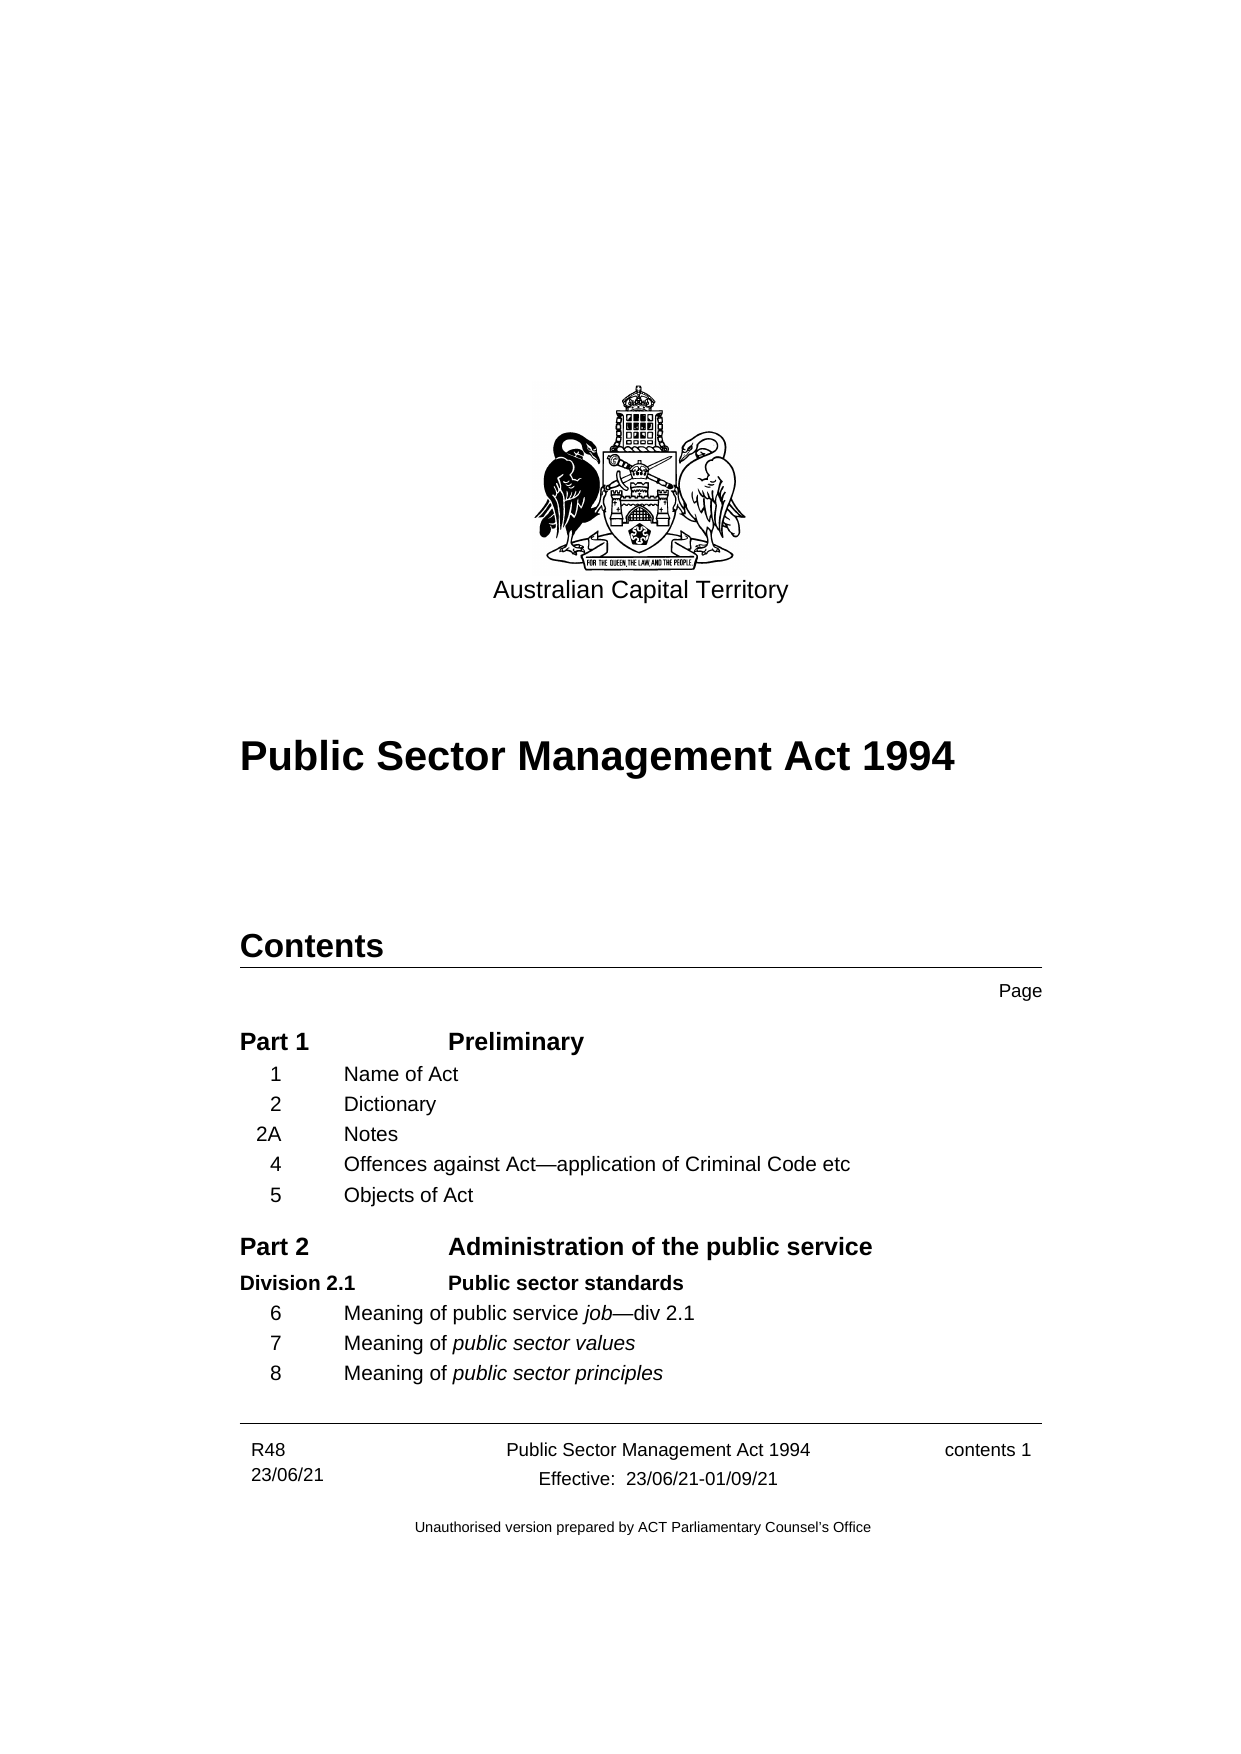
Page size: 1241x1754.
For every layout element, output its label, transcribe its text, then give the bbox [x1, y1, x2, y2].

text 8 Meaning of public sector principles 5 [239, 1361, 996, 1385]
text 2 Dictionary 2 [239, 1092, 996, 1116]
text Division 2.1 Public sector standards 4 [239, 1271, 996, 1294]
text 2A Notes 2 [239, 1122, 996, 1146]
text Part 2 Administration of the public service 4 [239, 1231, 996, 1260]
text Australian Capital Territory [239, 575, 1042, 604]
text 7 Meaning of public sector values 4 [239, 1331, 996, 1355]
text Public Sector Management Act 1994 [239, 731, 1042, 779]
text 4 Offences against Act—application of Criminal Code etc 3 [239, 1152, 996, 1176]
picture [531, 381, 751, 576]
text 5 Objects of Act 3 [239, 1182, 996, 1206]
text Page [239, 980, 1042, 1002]
subtitle Contents [239, 926, 1042, 968]
text 1 Name of Act 2 [239, 1062, 996, 1086]
text 6 Meaning of public service job—div 2.1 4 [239, 1301, 996, 1325]
text Part 1 Preliminary 2 [239, 1027, 996, 1055]
